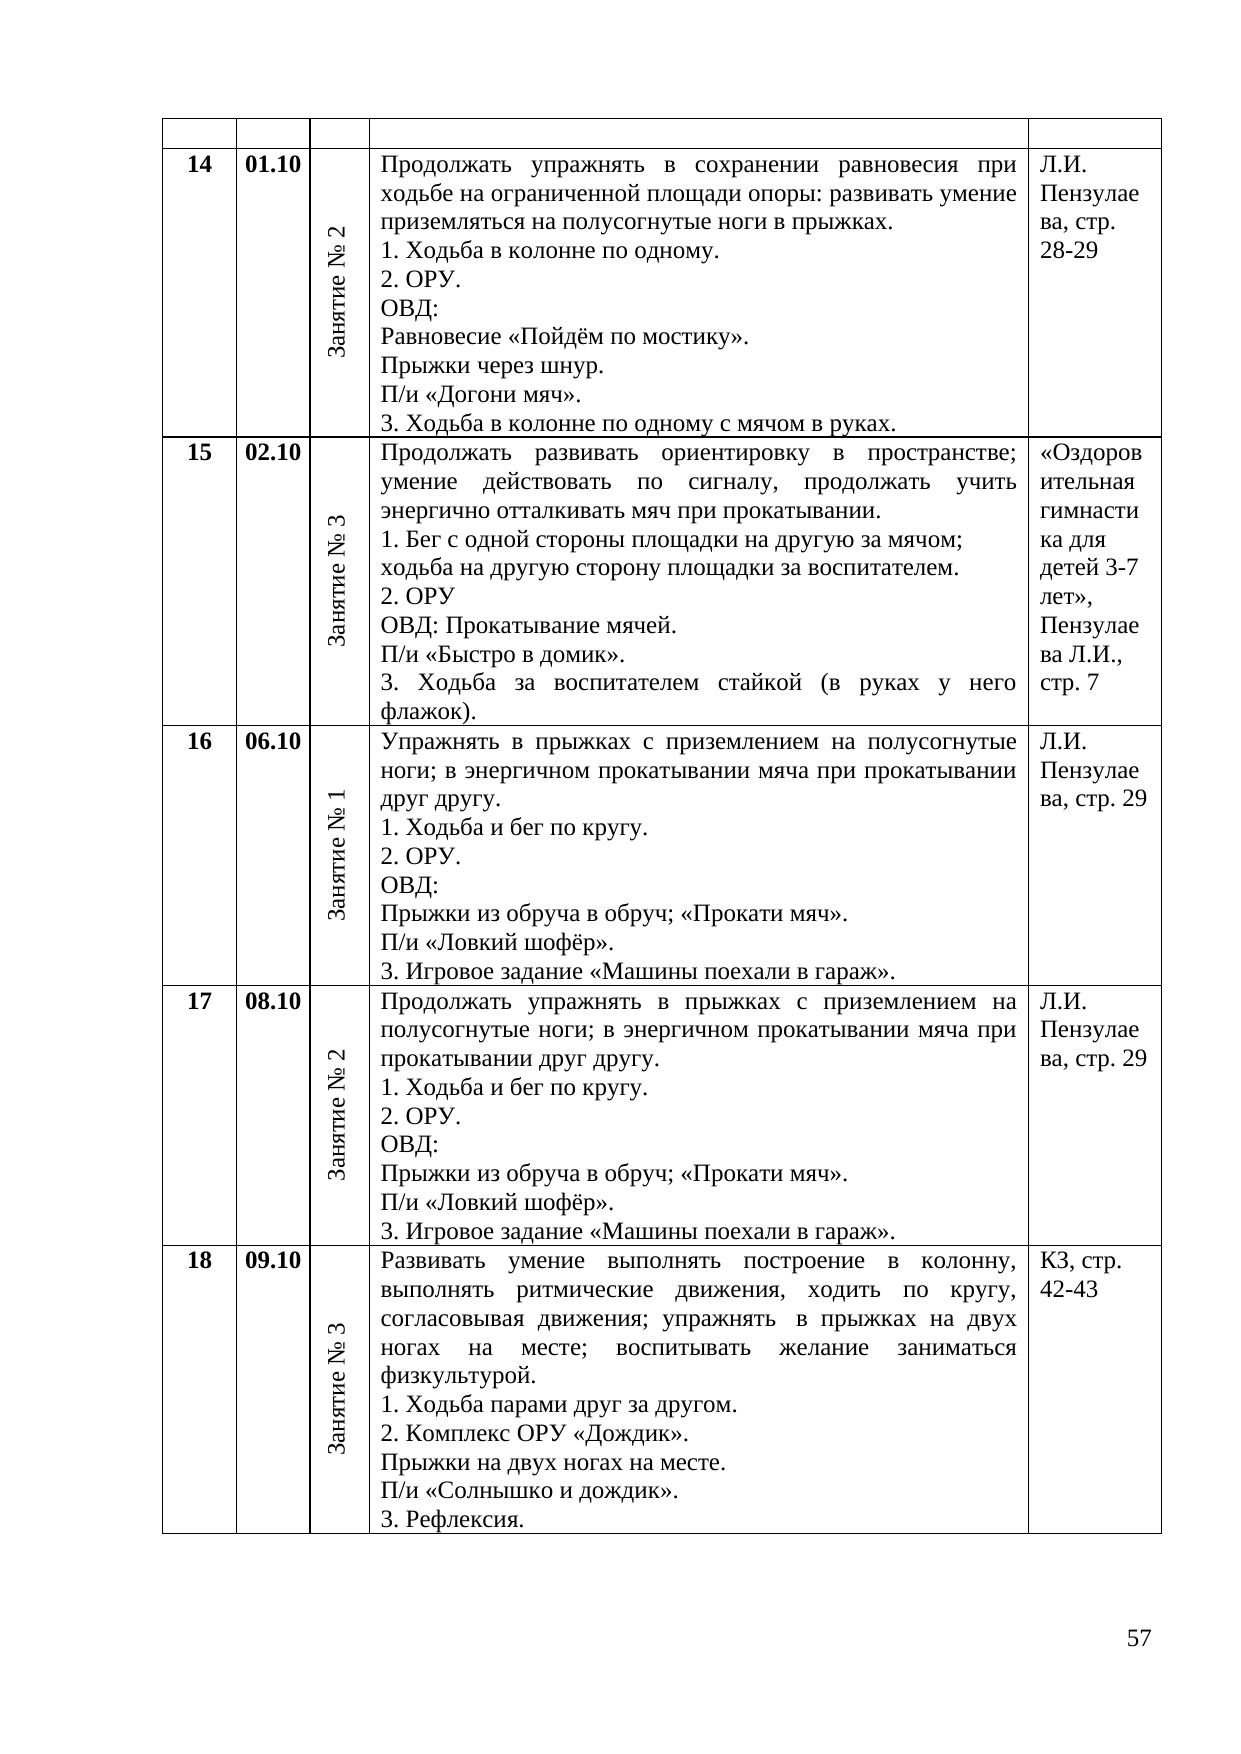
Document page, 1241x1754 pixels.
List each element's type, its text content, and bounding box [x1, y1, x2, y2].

table_cell Л.И. Пензулаева, стр. 29 [1029, 986, 1161, 1244]
table_cell Л.И. Пензулаева, стр. 29 [1029, 726, 1161, 985]
table_cell Продолжать развивать ориентировку в пространстве; умение действовать по сигналу, продолжать учить энергично отталкивать мяч при прокатывании. 1. Бег с одной стороны площадки на другую за мячом; ходьба на другую сторону площадки за воспитателем. 2. ОРУ ОВД: Прокатывание мячей. П/и «Быстро в домик». 3. Ходьба за воспитателем стайкой (в руках у него флажок). [370, 438, 1028, 725]
table_cell Занятие № 3 [311, 1246, 369, 1533]
table_cell [237, 119, 309, 148]
table_cell Упражнять в прыжках с приземлением на полусогнутые ноги; в энергичном прокатывании мяча при прокатывании друг другу. 1. Ходьба и бег по кругу. 2. ОРУ. ОВД: Прыжки из обруча в обруч; «Прокати мяч». П/и «Ловкий шофёр». 3. Игровое задание «Машины поехали в гараж». [370, 726, 1028, 985]
table_cell [370, 119, 1028, 148]
table_cell Занятие № 1 [311, 726, 369, 985]
table_cell 02.10 [237, 438, 309, 725]
table_cell Занятие № 2 [311, 986, 369, 1244]
table_cell 18 [163, 1246, 236, 1533]
table_cell [1029, 119, 1161, 148]
table_cell 14 [163, 149, 236, 436]
table_cell Продолжать упражнять в сохранении равновесия при ходьбе на ограниченной площади опоры: развивать умение приземляться на полусогнутые ноги в прыжках. 1. Ходьба в колонне по одному. 2. ОРУ. ОВД: Равновесие «Пойдём по мостику». Прыжки через шнур. П/и «Догони мяч». 3. Ходьба в колонне по одному с мячом в руках. [370, 149, 1028, 436]
table_cell Занятие № 2 [311, 149, 369, 436]
table_cell Продолжать упражнять в прыжках с приземлением на полусогнутые ноги; в энергичном прокатывании мяча при прокатывании друг другу. 1. Ходьба и бег по кругу. 2. ОРУ. ОВД: Прыжки из обруча в обруч; «Прокати мяч». П/и «Ловкий шофёр». 3. Игровое задание «Машины поехали в гараж». [370, 986, 1028, 1244]
table_cell 06.10 [237, 726, 309, 985]
table_cell Занятие № 3 [311, 438, 369, 725]
table_cell [311, 119, 369, 148]
table_cell 16 [163, 726, 236, 985]
table_cell Развивать умение выполнять построение в колонну, выполнять ритмические движения, ходить по кругу, согласовывая движения; упражнять в прыжках на двух ногах на месте; воспитывать желание заниматься физкультурой. 1. Ходьба парами друг за другом. 2. Комплекс ОРУ «Дождик». Прыжки на двух ногах на месте. П/и «Солнышко и дождик». 3. Рефлексия. [370, 1246, 1028, 1533]
table_cell 01.10 [237, 149, 309, 436]
table_cell [163, 119, 236, 148]
table_cell КЗ, стр. 42-43 [1029, 1246, 1161, 1533]
table_cell 17 [163, 986, 236, 1244]
table_cell 09.10 [237, 1246, 309, 1533]
table_cell 08.10 [237, 986, 309, 1244]
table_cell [1029, 149, 1161, 436]
table_cell 15 [163, 438, 236, 725]
table_cell «Оздоровительная гимнастика для детей 3-7 лет», Пензулаева Л.И., стр. 7 [1029, 438, 1161, 725]
